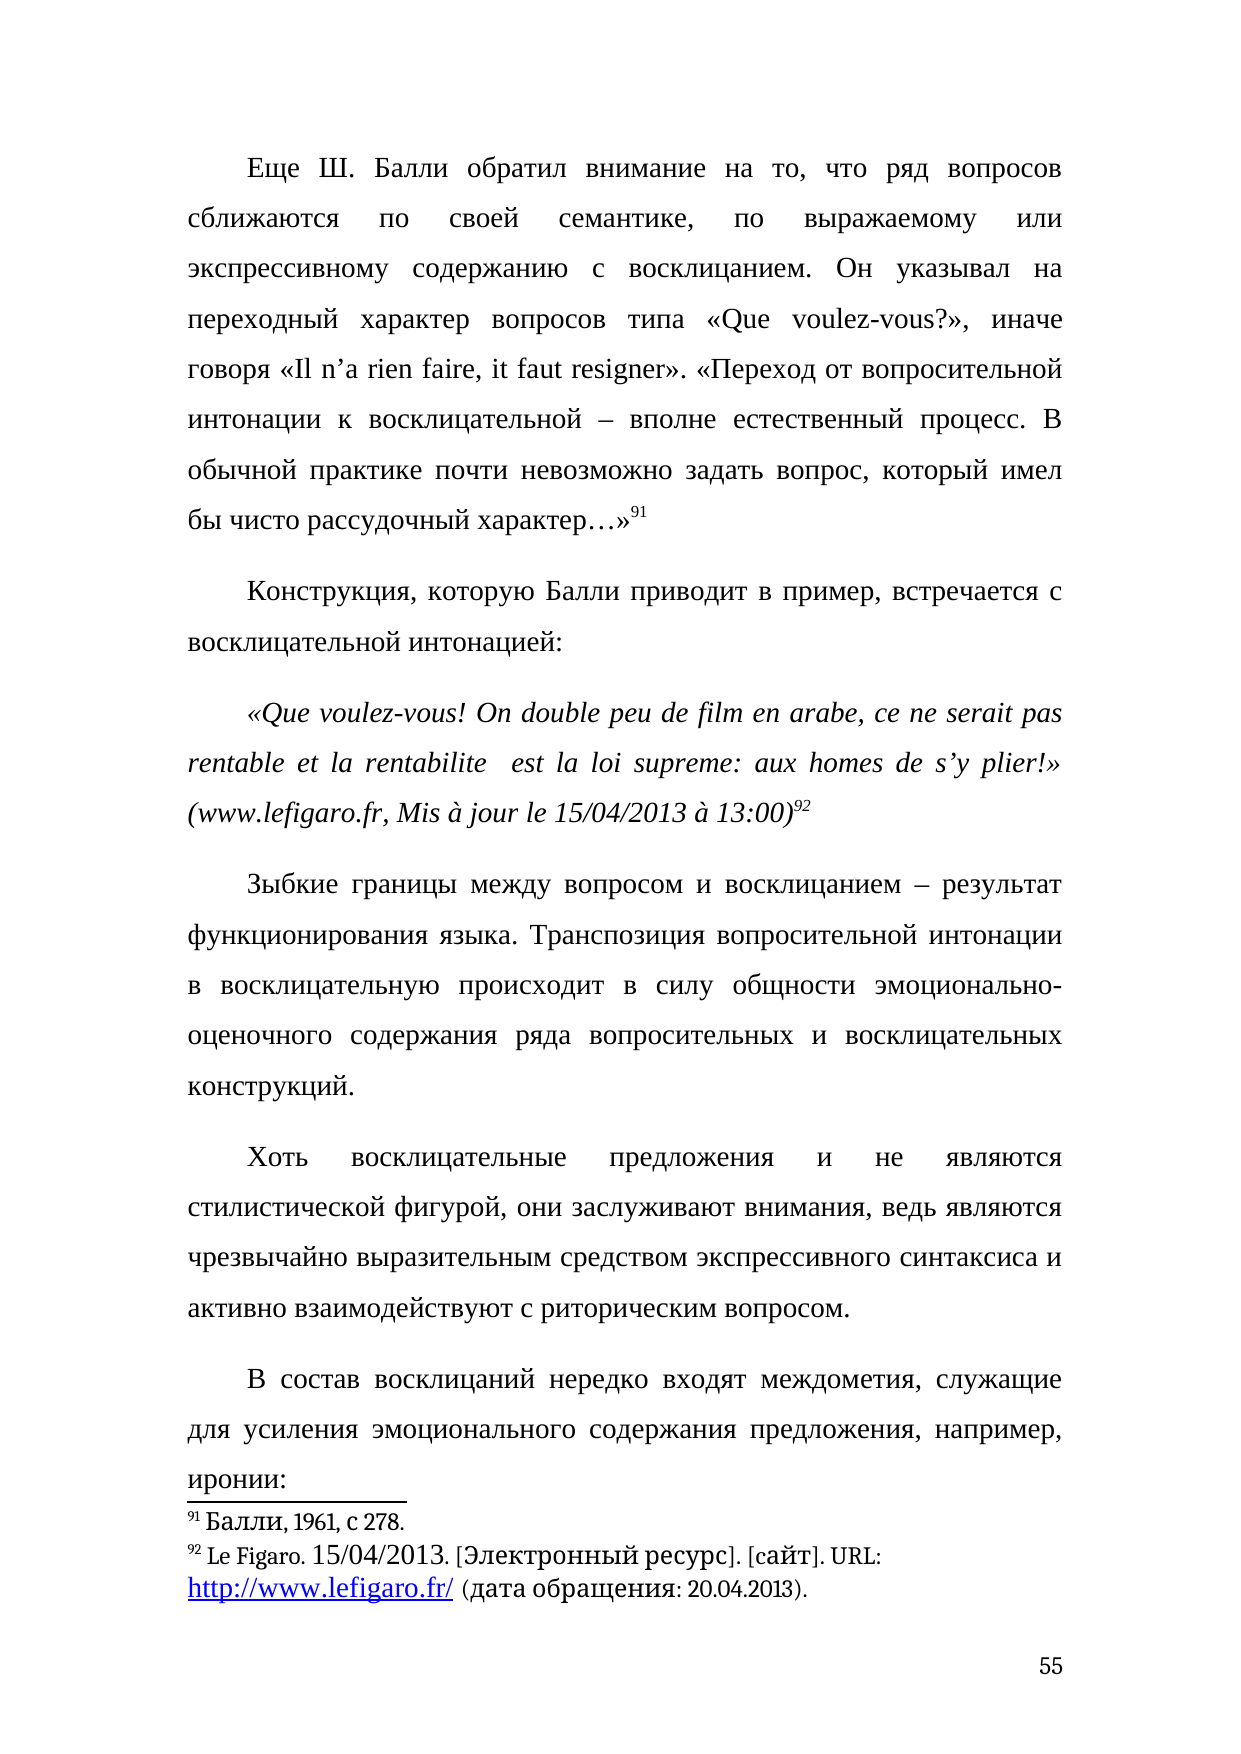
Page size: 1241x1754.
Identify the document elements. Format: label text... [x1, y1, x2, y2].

text В состав восклицаний нередко входят междометия, служащие для усиления эмоционального содержания предложения, например, иронии: [187, 1361, 1063, 1437]
text Еще Ш. Балли обратил внимание на то, что ряд вопросов сближаются по своей семантике, по выражаемому или экспрессивному содержанию с восклицанием. Он указывал на переходный характер вопросов типа «Que voulez-vous?», иначе говоря «Il n’a rien faire, it faut resigner». «Переход от вопросительной интонации к восклицательной – вполне естественный процесс. В обычной практике почти невозможно задать вопрос, который имел бы чисто рассудочный характер…» [187, 150, 1063, 536]
text Хоть восклицательные предложения и не являются стилистической фигурой, они заслуживают внимания, ведь являются чрезвычайно выразительным средством экспрессивного синтаксиса и активно взаимодействуют с риторическим вопросом. [187, 1139, 1063, 1323]
text Зыбкие границы между вопросом и восклицанием – результат функционирования языка. Транспозиция вопросительной интонации в восклицательную происходит в силу общности эмоционально-оценочного содержания ряда вопросительных и восклицательных конструкций. [187, 867, 1063, 1101]
text В состав восклицаний нередко входят междометия, служащие для усиления эмоционального содержания предложения, например, иронии: [187, 1444, 1063, 1495]
text «Que voulez-vous! On double peu de film en arabe, ce ne serait pas rentable et la rentabilite est la loi supreme: aux homes de s’y plier!» (www.lefigaro.fr, Mis à jour le 15/04/2013 à 13:00) [187, 695, 1063, 829]
text Конструкция, которую Балли приводит в пример, встречается с восклицательной интонацией: [187, 573, 1063, 657]
